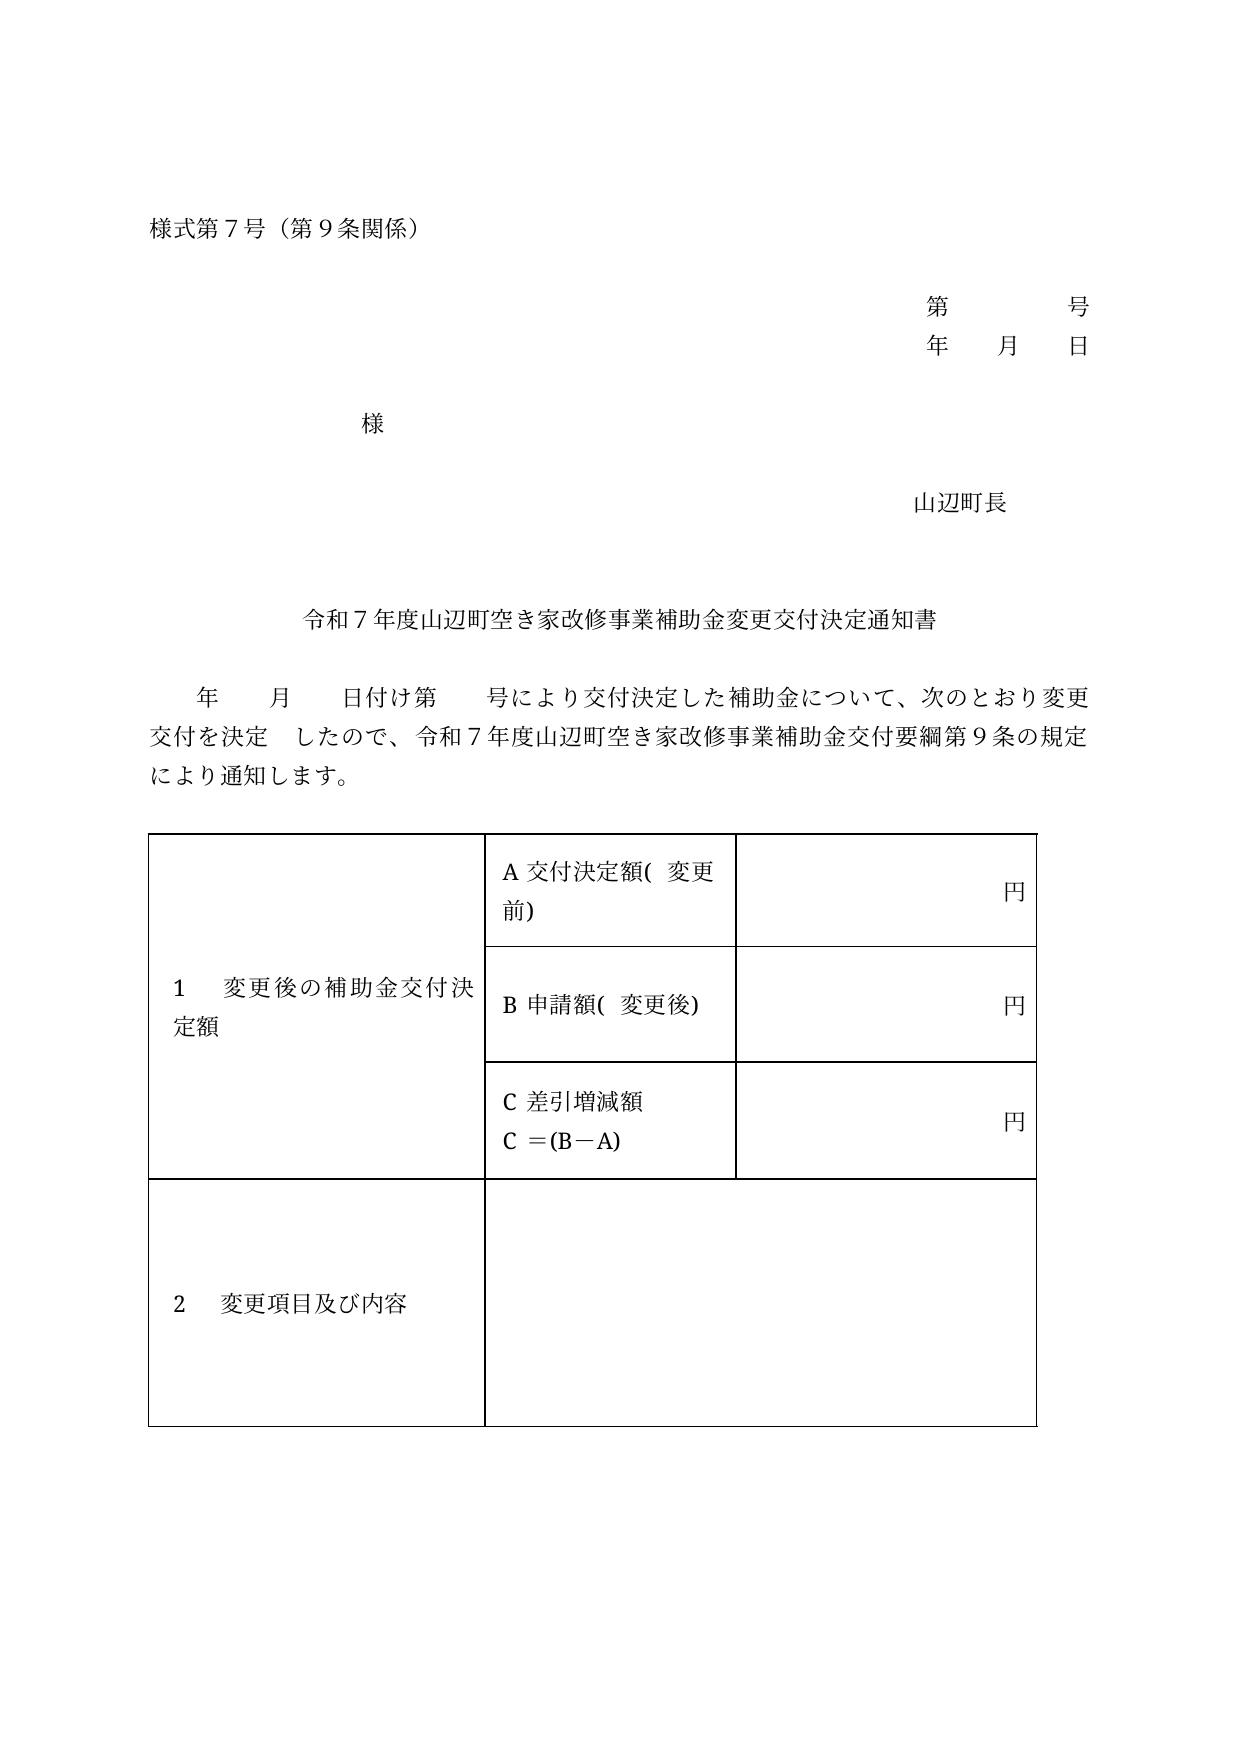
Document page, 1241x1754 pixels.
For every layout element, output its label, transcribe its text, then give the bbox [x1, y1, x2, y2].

text 年 月 日 [149, 325, 1091, 364]
table_cell C 差引増減額 C＝(B－A) [486, 1063, 735, 1178]
table_header 円 [737, 835, 1036, 946]
table_cell 円 [737, 1063, 1036, 1178]
text 令和７年度山辺町空き家改修事業補助金変更交付決定通知書 [149, 599, 1091, 638]
table_header A 交付決定額(変更前) [486, 835, 735, 946]
table_cell 2 変更項目及び内容 [149, 1180, 484, 1426]
table_cell B 申請額(変更後) [486, 947, 735, 1061]
text 様式第７号（第９条関係） [149, 208, 1091, 247]
table_cell 円 [737, 947, 1036, 1061]
table_header 1 変更後の補助金交付決定額 [149, 835, 484, 1178]
text 年 月 日付け第 号により交付決定した補助金について、次のとおり変更 交付を決定 したので、令和７年度山辺町空き家改修事業補助金交付要綱第９条の規定により通知します。 [149, 677, 1091, 794]
table_cell [486, 1180, 1036, 1426]
text 第 号 [149, 286, 1091, 325]
text 山辺町長 [149, 482, 1091, 521]
text 様 [149, 403, 1091, 442]
